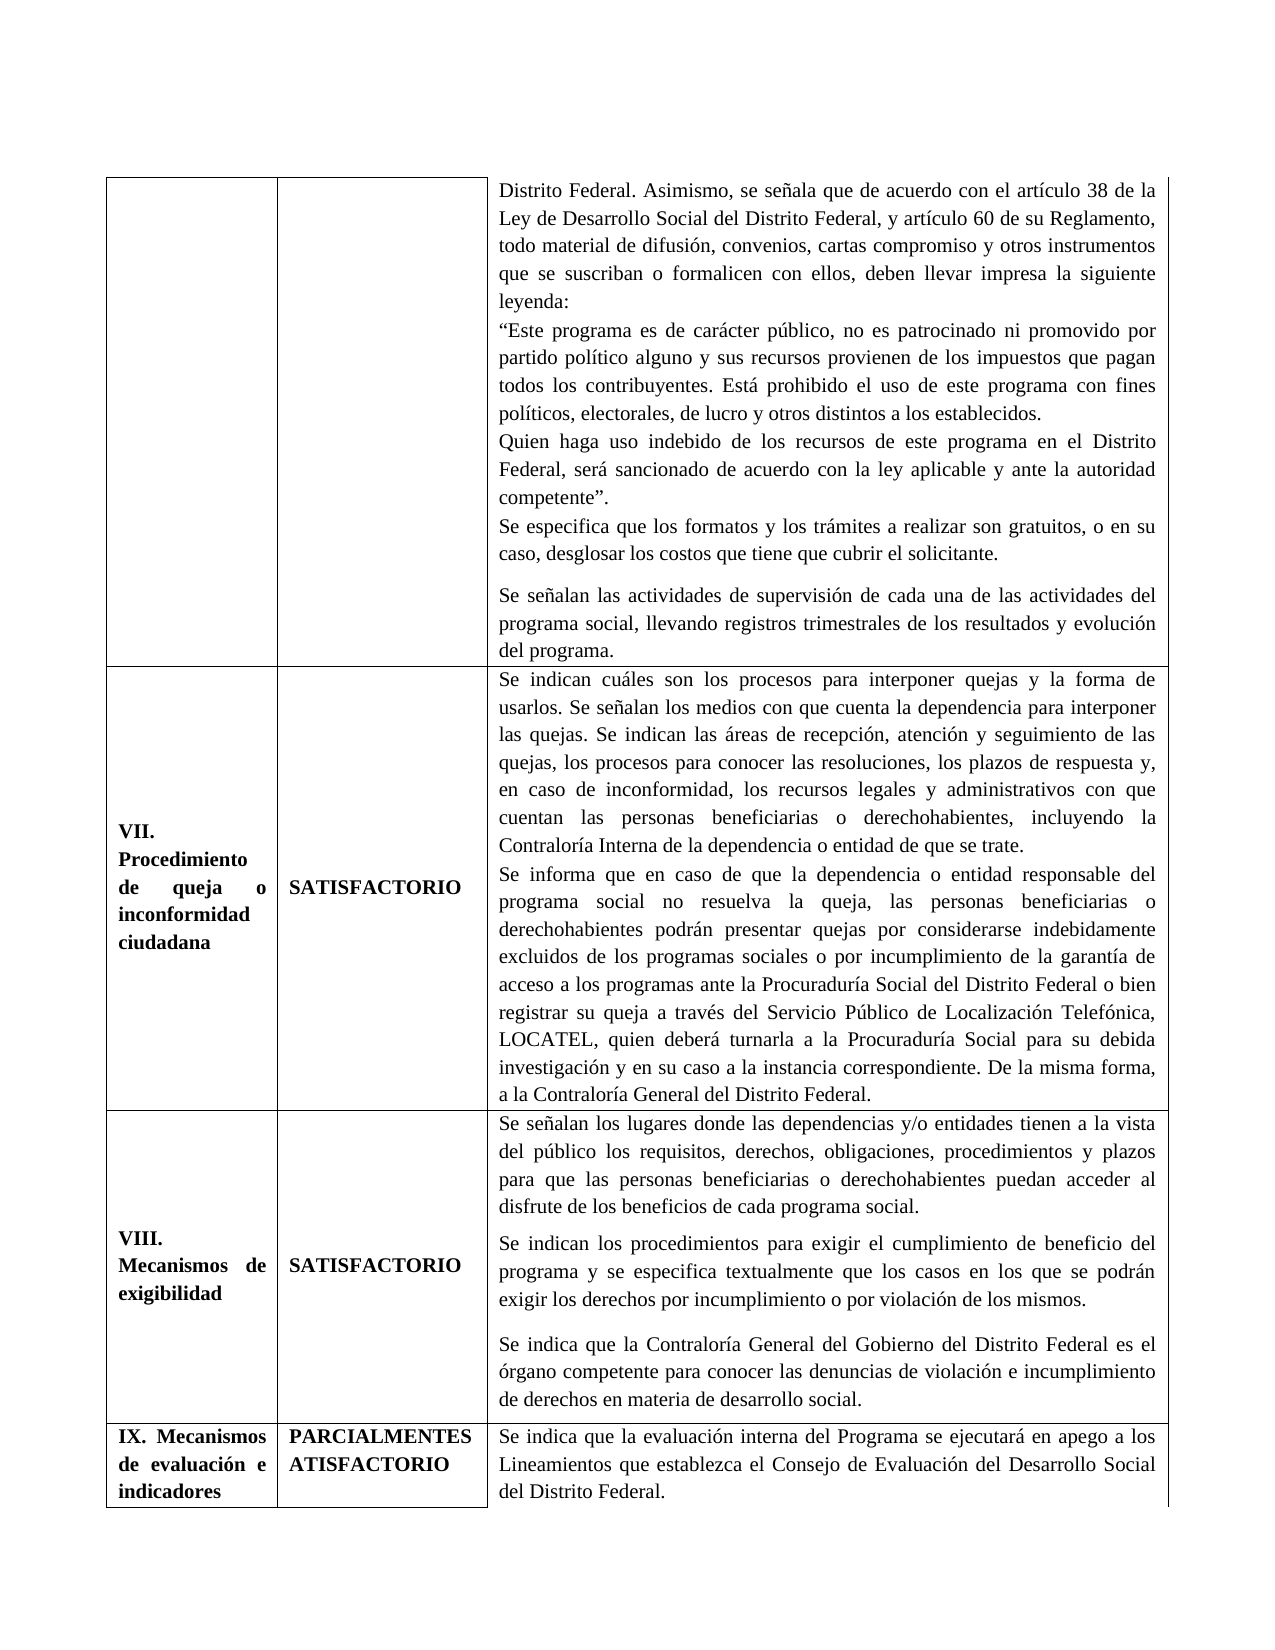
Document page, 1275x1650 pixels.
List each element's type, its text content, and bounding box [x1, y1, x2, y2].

table_cell VII. Procedimiento de queja o inconformidad ciudadana [107, 667, 277, 1110]
table_cell VIII. Mecanismos de exigibilidad [107, 1111, 277, 1423]
table_cell Se indica que la evaluación interna del Programa se ejecutará en apego a los Lineamientos que establezca el Consejo de Evaluación del Desarrollo Social del Distrito Federal. [488, 1424, 1168, 1507]
table_cell Se señalan los lugares donde las dependencias y/o entidades tienen a la vista del público los requisitos, derechos, obligaciones, procedimientos y plazos para que las personas beneficiarias o derechohabientes puedan acceder al disfrute de los beneficios de cada programa social. [488, 1111, 1168, 1222]
table_cell Se especifica que los formatos y los trámites a realizar son gratuitos, o en su caso, desglosar los costos que tiene que cubrir el solicitante. [488, 513, 1168, 582]
table_cell Se indican los procedimientos para exigir el cumplimiento de beneficio del programa y se especifica textualmente que los casos en los que se podrán exigir los derechos por incumplimiento o por violación de los mismos. [488, 1222, 1168, 1322]
table_cell “Este programa es de carácter público, no es patrocinado ni promovido por partido político alguno y sus recursos provienen de los impuestos que pagan todos los contribuyentes. Está prohibido el uso de este programa con fines políticos, electorales, de lucro y otros distintos a los establecidos. [488, 317, 1168, 428]
table_cell Quien haga uso indebido de los recursos de este programa en el Distrito Federal, será sancionado de acuerdo con la ley aplicable y ante la autoridad competente”. [488, 428, 1168, 512]
table_cell SATISFACTORIO [278, 667, 487, 1110]
table_cell Se indica que la Contraloría General del Gobierno del Distrito Federal es el órgano competente para conocer las denuncias de violación e incumplimiento de derechos en materia de desarrollo social. [488, 1323, 1168, 1423]
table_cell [107, 1424, 277, 1507]
table_cell Se informa que en caso de que la dependencia o entidad responsable del programa social no resuelva la queja, las personas beneficiarias o derechohabientes podrán presentar quejas por considerarse indebidamente excluidos de los programas sociales o por incumplimiento de la garantía de acceso a los programas ante la Procuraduría Social del Distrito Federal o bien registrar su queja a través del Servicio Público de Localización Telefónica, LOCATEL, quien deberá turnarla a la Procuraduría Social para su debida investigación y en su caso a la instancia correspondiente. De la misma forma, a la Contraloría General del Distrito Federal. [488, 861, 1168, 1110]
table_cell SATISFACTORIO [278, 1111, 487, 1423]
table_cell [278, 1424, 487, 1507]
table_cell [488, 177, 1168, 317]
table_cell Se señalan las actividades de supervisión de cada una de las actividades del programa social, llevando registros trimestrales de los resultados y evolución del programa. [488, 582, 1168, 666]
table_cell Se indican cuáles son los procesos para interponer quejas y la forma de usarlos. Se señalan los medios con que cuenta la dependencia para interponer las quejas. Se indican las áreas de recepción, atención y seguimiento de las quejas, los procesos para conocer las resoluciones, los plazos de respuesta y, en caso de inconformidad, los recursos legales y administrativos con que cuentan las personas beneficiarias o derechohabientes, incluyendo la Contraloría Interna de la dependencia o entidad de que se trate. [488, 667, 1168, 861]
